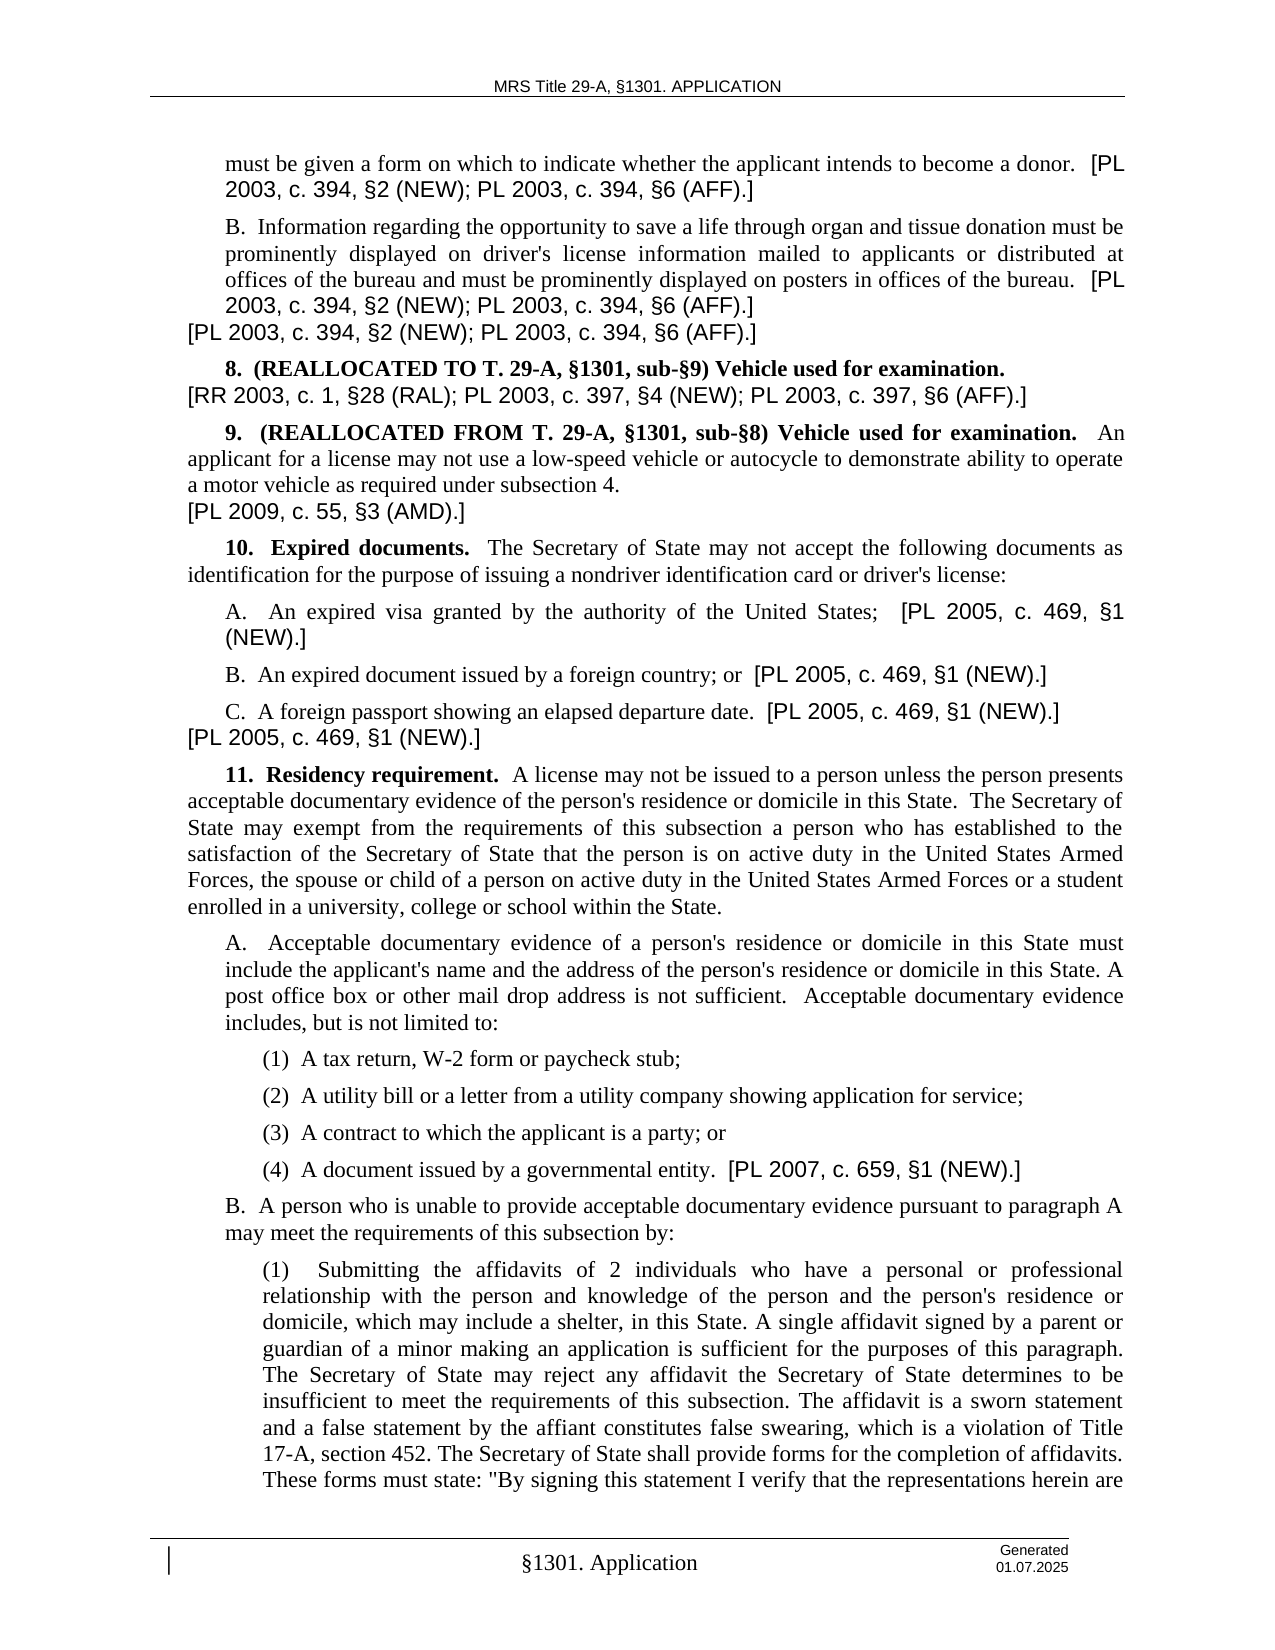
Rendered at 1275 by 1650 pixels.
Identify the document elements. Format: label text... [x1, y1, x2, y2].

text (2) A utility bill or a letter from a utility company showing application for service; [262, 1082, 1125, 1108]
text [262, 1256, 1125, 1493]
text C. A foreign passport showing an elapsed departure date. [PL 2005, c. 469, §1 (NEW).] [225, 698, 1125, 724]
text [225, 150, 1125, 203]
text 10. Expired documents. The Secretary of State may not accept the following documents as identification for the purpose of issuing a nondriver identification card or driver's license: [187, 534, 1125, 587]
text [PL 2005, c. 469, §1 (NEW).] [187, 724, 1125, 751]
text B. A person who is unable to provide acceptable documentary evidence pursuant to paragraph A may meet the requirements of this subsection by: [225, 1192, 1125, 1245]
text (1) A tax return, W-2 form or paycheck stub; [262, 1045, 1125, 1072]
text 8. (REALLOCATED TO T. 29-A, §1301, sub-§9) Vehicle used for examination. [187, 356, 1125, 382]
text [PL 2003, c. 394, §2 (NEW); PL 2003, c. 394, §6 (AFF).] [187, 319, 1125, 345]
text (3) A contract to which the applicant is a party; or [262, 1119, 1125, 1145]
text 11. Residency requirement. A license may not be issued to a person unless the person presents acceptable documentary evidence of the person's residence or domicile in this State. The Secretary of State may exempt from the requirements of this subsection a person who has established to the satisfaction of the Secretary of State that the person is on active duty in the United States Armed Forces, the spouse or child of a person on active duty in the United States Armed Forces or a student enrolled in a university, college or school within the State. [187, 761, 1125, 919]
text A. Acceptable documentary evidence of a person's residence or domicile in this State must include the applicant's name and the address of the person's residence or domicile in this State. A post office box or other mail drop address is not sufficient. Acceptable documentary evidence includes, but is not limited to: [225, 929, 1125, 1035]
text B. An expired document issued by a foreign country; or [PL 2005, c. 469, §1 (NEW).] [225, 661, 1125, 687]
text (4) A document issued by a governmental entity. [PL 2007, c. 659, §1 (NEW).] [262, 1156, 1125, 1182]
text 9. (REALLOCATED FROM T. 29-A, §1301, sub-§8) Vehicle used for examination. An applicant for a license may not use a low-speed vehicle or autocycle to demonstrate ability to operate a motor vehicle as required under subsection 4. [187, 419, 1125, 498]
text [PL 2009, c. 55, §3 (AMD).] [187, 498, 1125, 524]
text B. Information regarding the opportunity to save a life through organ and tissue donation must be prominently displayed on driver's license information mailed to applicants or distributed at offices of the bureau and must be prominently displayed on posters in offices of the bureau. [PL 2003, c. 394, §2 (NEW); PL 2003, c. 394, §6 (AFF).] [225, 213, 1125, 319]
text A. An expired visa granted by the authority of the United States; [PL 2005, c. 469, §1 (NEW).] [225, 598, 1125, 650]
text [RR 2003, c. 1, §28 (RAL); PL 2003, c. 397, §4 (NEW); PL 2003, c. 397, §6 (AFF).] [187, 382, 1125, 408]
